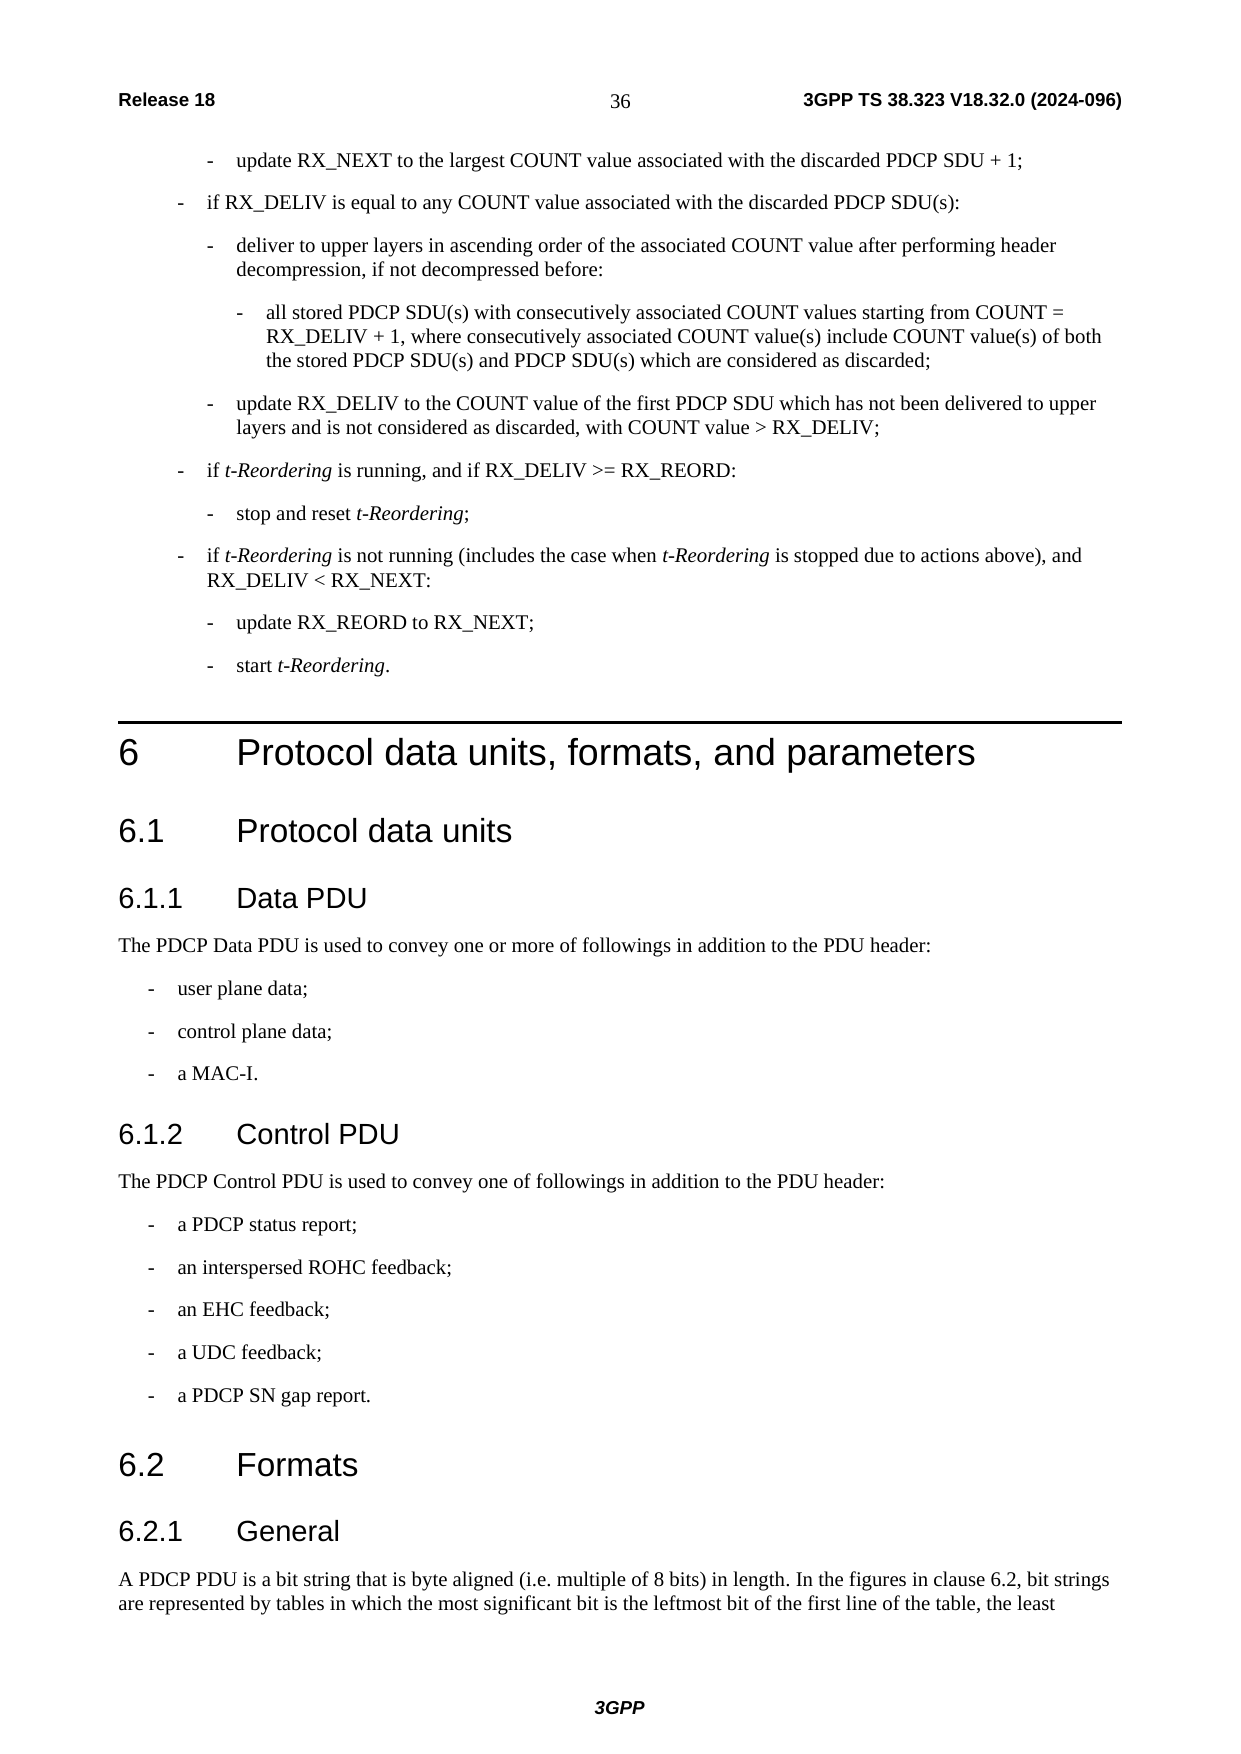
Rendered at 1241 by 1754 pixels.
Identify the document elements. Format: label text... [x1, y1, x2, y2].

text The PDCP Control PDU is used to convey one of followings in addition to the PDU header: [118, 1169, 1122, 1193]
text - all stored PDCP SDU(s) with consecutively associated COUNT values starting from COUNT = RX_DELIV + 1, where consecutively associated COUNT value(s) include COUNT value(s) of both the stored PDCP SDU(s) and PDCP SDU(s) which are considered as discarded; [236, 300, 1122, 372]
text - user plane data; [148, 976, 1122, 1000]
subtitle 6.1.2 Control PDU [118, 1117, 1122, 1150]
text - if RX_DELIV is equal to any COUNT value associated with the discarded PDCP SDU(s): [177, 190, 1122, 214]
text - update RX_NEXT to the largest COUNT value associated with the discarded PDCP SDU + 1; [207, 147, 1122, 172]
text - an EHC feedback; [148, 1297, 1122, 1321]
text - a UDC feedback; [148, 1340, 1122, 1364]
text The PDCP Data PDU is used to convey one or more of followings in addition to the PDU header: [118, 933, 1122, 957]
text - an interspersed ROHC feedback; [148, 1254, 1122, 1279]
subtitle 6.1.1 Data PDU [118, 881, 1122, 914]
text - a PDCP SN gap report. [148, 1383, 1122, 1407]
text - a MAC-I. [148, 1061, 1122, 1085]
subtitle 6.2 Formats [118, 1444, 1122, 1483]
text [118, 1567, 1122, 1615]
subtitle 6.2.1 General [118, 1514, 1122, 1548]
text - if t-Reordering is running, and if RX_DELIV >= RX_REORD: [177, 458, 1122, 482]
text - if t-Reordering is not running (includes the case when t-Reordering is stopped due to actions above), and RX_DELIV < RX_NEXT: [177, 543, 1122, 592]
text - update RX_DELIV to the COUNT value of the first PDCP SDU which has not been delivered to upper layers and is not considered as discarded, with COUNT value > RX_DELIV; [207, 391, 1122, 439]
subtitle 6 Protocol data units, formats, and parameters [118, 724, 1122, 773]
text - start t-Reordering. [207, 653, 1122, 677]
subtitle 6.1 Protocol data units [118, 811, 1122, 849]
text - update RX_REORD to RX_NEXT; [207, 610, 1122, 634]
text - a PDCP status report; [148, 1212, 1122, 1236]
text - control plane data; [148, 1018, 1122, 1043]
text - deliver to upper layers in ascending order of the associated COUNT value after performing header decompression, if not decompressed before: [207, 233, 1122, 281]
text - stop and reset t-Reordering; [207, 501, 1122, 525]
